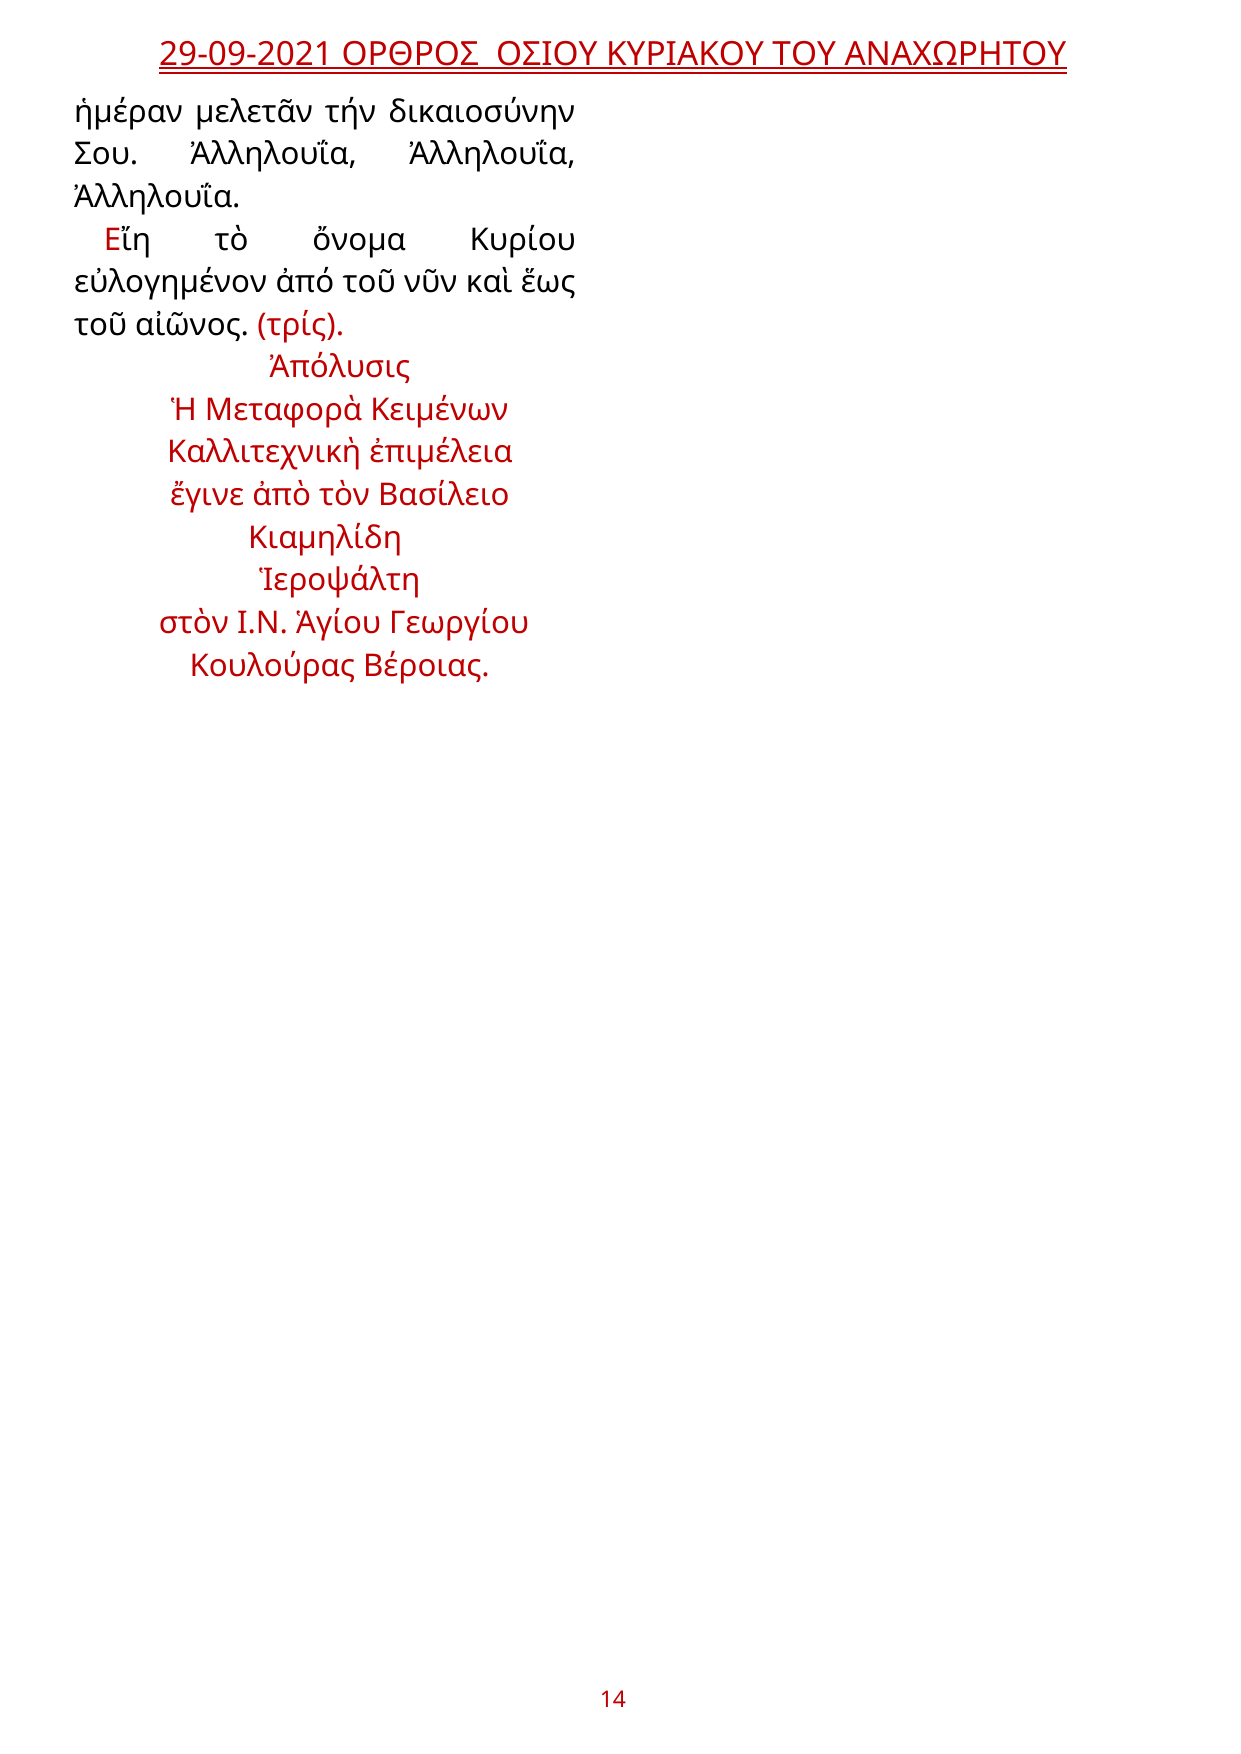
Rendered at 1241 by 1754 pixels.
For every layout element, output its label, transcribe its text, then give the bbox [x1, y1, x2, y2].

text Εἴη τὸ ὄνομα Κυρίου εὐλογημένον ἀπό τοῦ νῦν καὶ ἕως τοῦ αἰῶνος. (τρίς). [74, 216, 576, 344]
text Ἀπόλυσις [74, 344, 576, 387]
text Κουλούρας Βέροιας. [74, 642, 576, 685]
text στὸν Ι.Ν. Ἁγίου Γεωργίου [74, 600, 576, 642]
text Ἡ Μεταφορὰ Κειμένων [74, 387, 576, 429]
text ἔγινε ἀπὸ τὸν Βασίλειο Κιαμηλίδη [74, 472, 576, 557]
text Ἱεροψάλτη [74, 557, 576, 600]
text Καλλιτεχνικὴ ἐπιμέλεια [74, 429, 576, 472]
